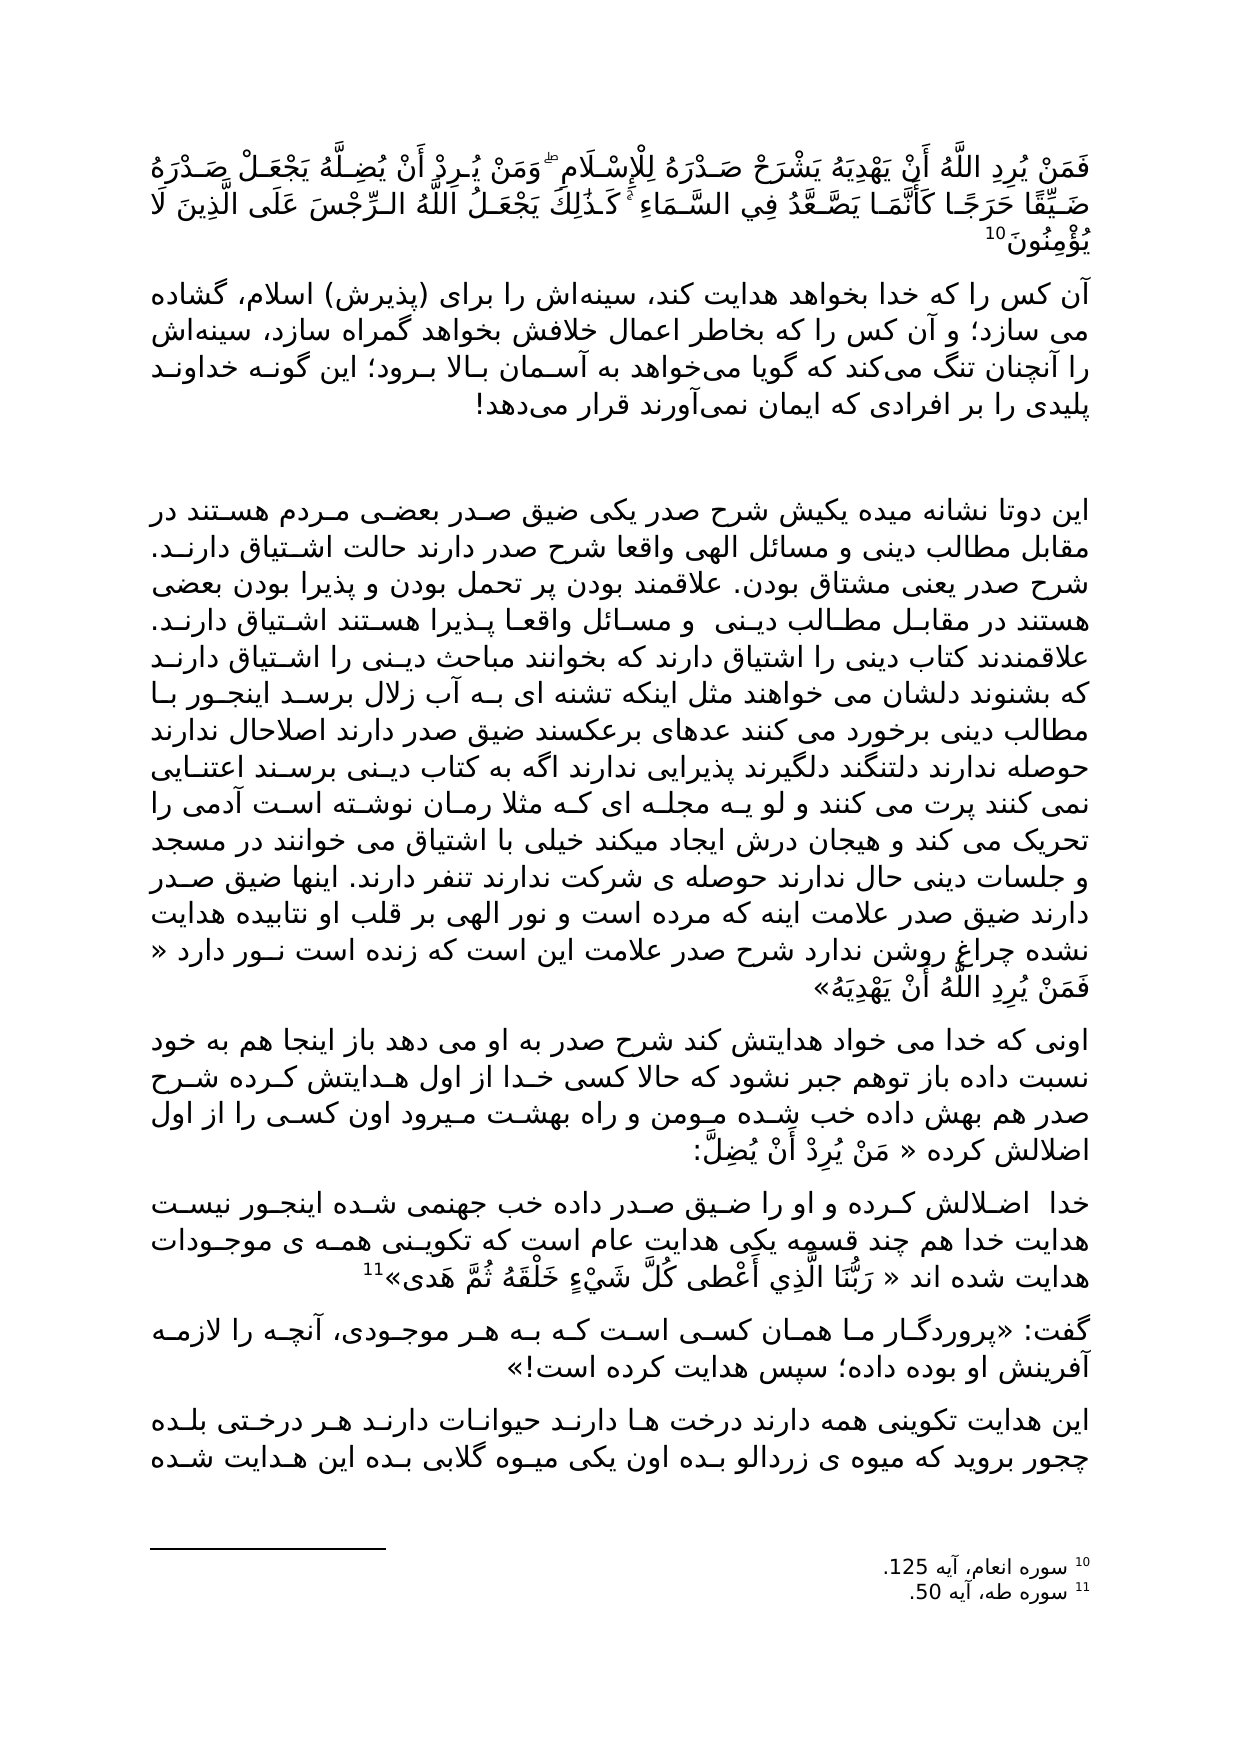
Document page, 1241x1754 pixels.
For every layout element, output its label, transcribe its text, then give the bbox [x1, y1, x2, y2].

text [150, 1403, 1090, 1474]
text گفت: «پروردگار ما همان کسی است که به هر موجودی، آنچه را لازمه آفرینش او بوده داده؛ سپس هدایت کرده است!» [150, 1313, 1090, 1384]
text اونی که خدا می خواد هدایتش کند شرح صدر به او می دهد باز اینجا هم به خود نسبت داده باز توهم جبر نشود که حالا کسی خدا از اول هدایتش کرده شرح صدر هم بهش داده خب شده مومن و راه بهشت میرود اون کسی را از اول اضلالش کرده « مَنْ يُرِدْ أَنْ يُضِلَّ: [150, 1023, 1090, 1167]
text خدا اضلالش کرده و او را ضیق صدر داده خب جهنمی شده اینجور نیست هدایت خدا هم چند قسمه یکی هدایت عام است که تکوینی همه ی موجودات هدایت شده اند « رَبُّنَا الَّذِي أَعْطى‌ كُلَّ شَيْ‌ءٍ خَلْقَهُ ثُمَّ هَدى‌» [150, 1187, 1090, 1294]
text آن کس را که خدا بخواهد هدایت کند، سینه‌اش را برای (پذیرش) اسلام، گشاده می سازد؛ و آن کس را که بخاطر اعمال خلافش بخواهد گمراه سازد، سینه‌اش را آنچنان تنگ می‌کند که گویا می‌خواهد به آسمان بالا برود؛ این گونه خداوند پلیدی را بر افرادی که ایمان نمی‌آورند قرار می‌دهد! [150, 277, 1090, 421]
text این دوتا نشانه میده یکیش شرح صدر یکی ضیق صدر بعضی مردم هستند در مقابل مطالب دینی و مسائل الهی واقعا شرح صدر دارند حالت اشتیاق دارند. شرح صدر یعنی مشتاق بودن. علاقمند بودن پر تحمل بودن و پذیرا بودن بعضی هستند در مقابل مطالب دینی و مسائل واقعا پذیرا هستند اشتیاق دارند. علاقمندند کتاب دینی را اشتیاق دارند که بخوانند مباحث دینی را اشتیاق دارند که بشنوند دلشان می خواهند مثل اینکه تشنه ای به آب زلال برسد اینجور با مطالب دینی برخورد می کنند عدهای برعکسند ضیق صدر دارند اصلاحال ندارند حوصله ندارند دلتنگند دلگیرند پذیرایی ندارند اگه به کتاب دینی برسند اعتنایی نمی کنند پرت می کنند و لو یه مجله ای که مثلا رمان نوشته است آدمی را تحریک می کند و هیجان درش ایجاد میکند خیلی با اشتیاق می خوانند در مسجد و جلسات دینی حال ندارند حوصله ی شرکت ندارند تنفر دارند. اینها ضیق صدر دارند ضیق صدر علامت اینه که مرده است و نور الهی بر قلب او نتابیده هدایت نشده چراغ روشن ندارد شرح صدر علامت این است که زنده است نور دارد « فَمَنْ يُرِدِ اللَّهُ أَنْ يَهْدِيَهُ» [150, 493, 1090, 1004]
text فَمَنْ يُرِدِ اللَّهُ أَنْ يَهْدِيَهُ يَشْرَحْ صَدْرَهُ لِلْإِسْلَامِ ۖ وَمَنْ يُرِدْ أَنْ يُضِلَّهُ يَجْعَلْ صَدْرَهُ ضَيِّقًا حَرَجًا كَأَنَّمَا يَصَّعَّدُ فِي السَّمَاءِ ۚ كَذَٰلِكَ يَجْعَلُ اللَّهُ الرِّجْسَ عَلَى الَّذِينَ لَا يُؤْمِنُونَ [150, 150, 1090, 258]
